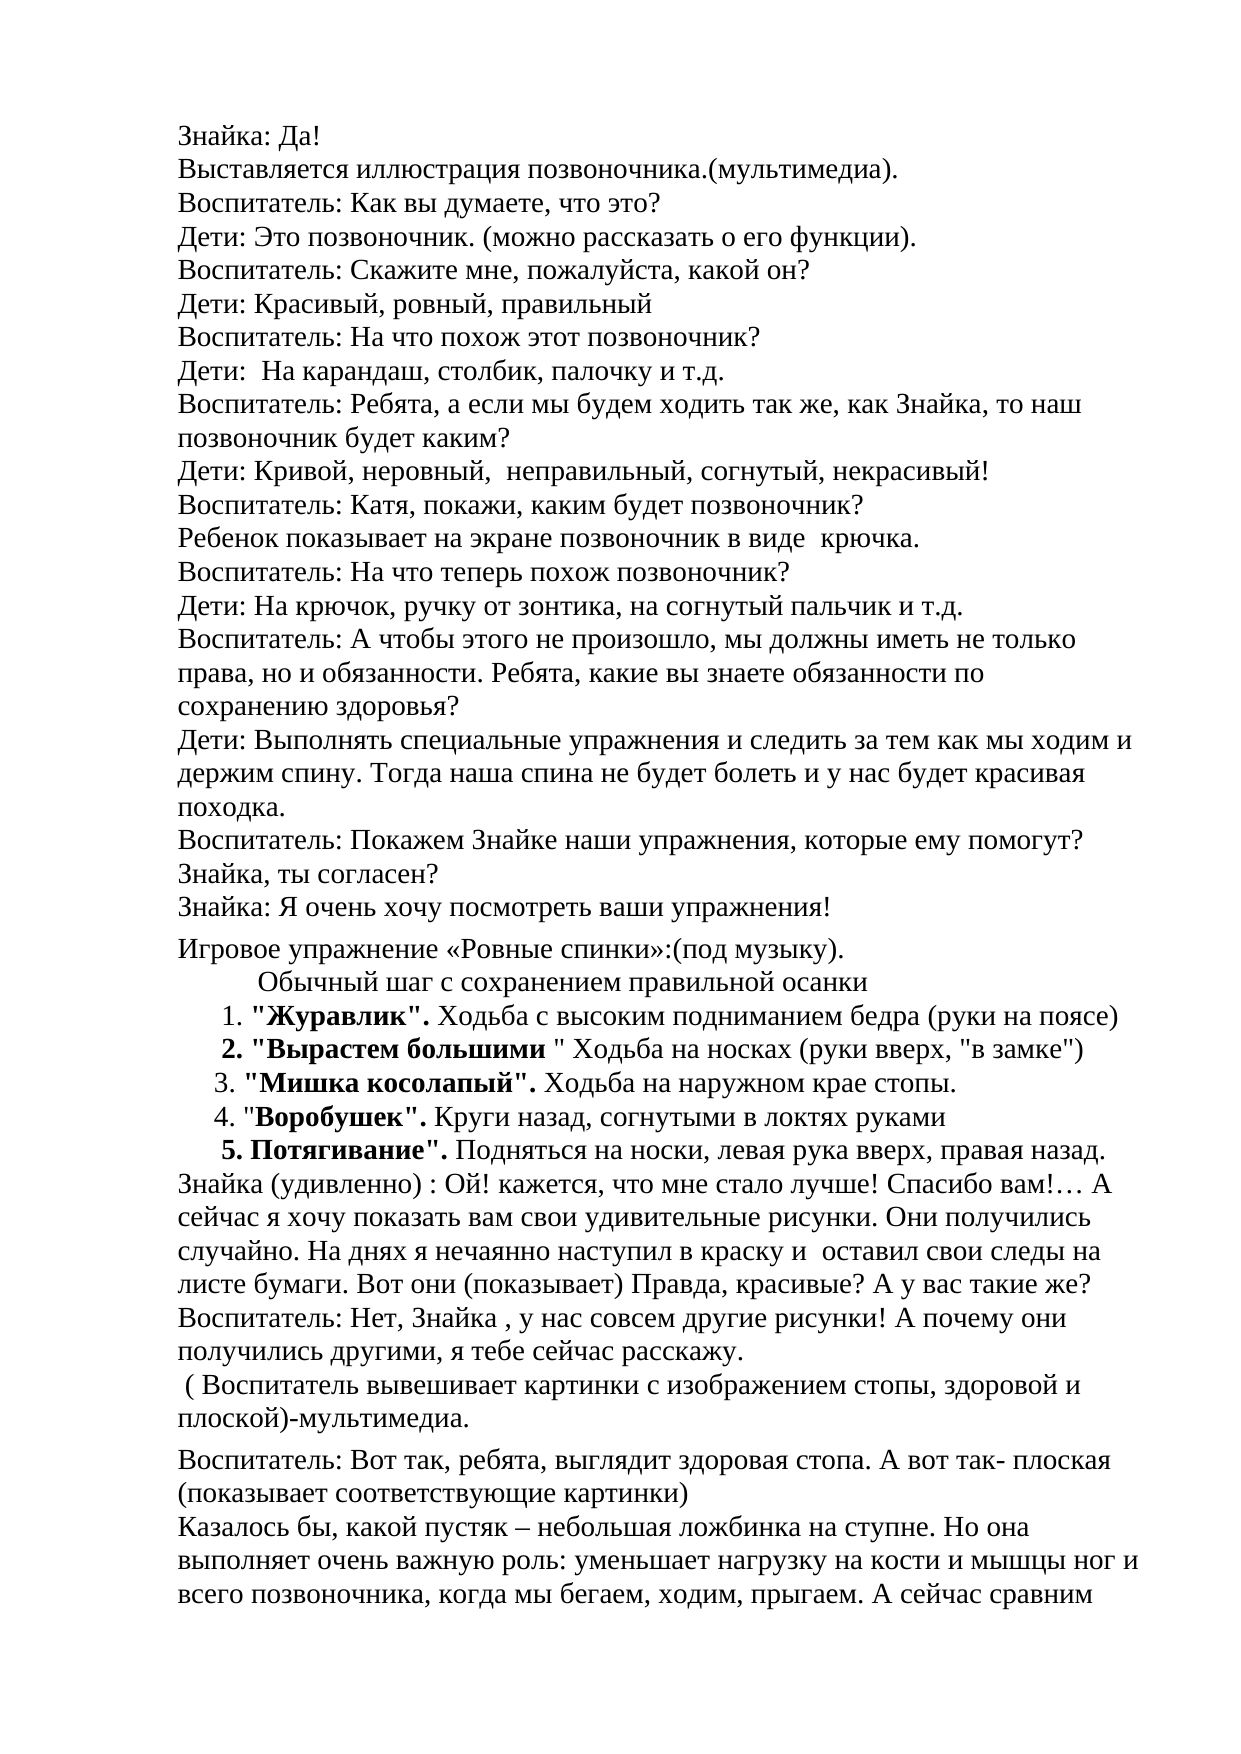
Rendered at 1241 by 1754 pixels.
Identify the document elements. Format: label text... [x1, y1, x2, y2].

text Игровое упражнение «Ровные спинки»:(под музыку). Обычный шаг с сохранением правильной осанки 1. "Журавлик". Ходьба с высоким подниманием бедра (руки на поясе) 2. "Вырастем большими " Ходьба на носках (руки вверх, "в замке") 3. "Мишка косолапый". Ходьба на наружном крае стопы. 4. "Воробушек". Круги назад, согнутыми в локтях руками 5. Потягивание". Подняться на носки, левая рука вверх, правая назад. Знайка (удивленно) : Ой! кажется, что мне стало лучше! Спасибо вам!… А сейчас я хочу показать вам свои удивительные рисунки. Они получились случайно. На днях я нечаянно наступил в краску и оставил свои следы на листе бумаги. Вот они (показывает) Правда, красивые? А у вас такие же? Воспитатель: Нет, Знайка , у нас совсем другие рисунки! А почему они получились другими, я тебе сейчас расскажу. ( Воспитатель вывешивает картинки с изображением стопы, здоровой и плоской)-мультимедиа. [177, 931, 1141, 1434]
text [177, 118, 1141, 923]
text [177, 1442, 1141, 1609]
